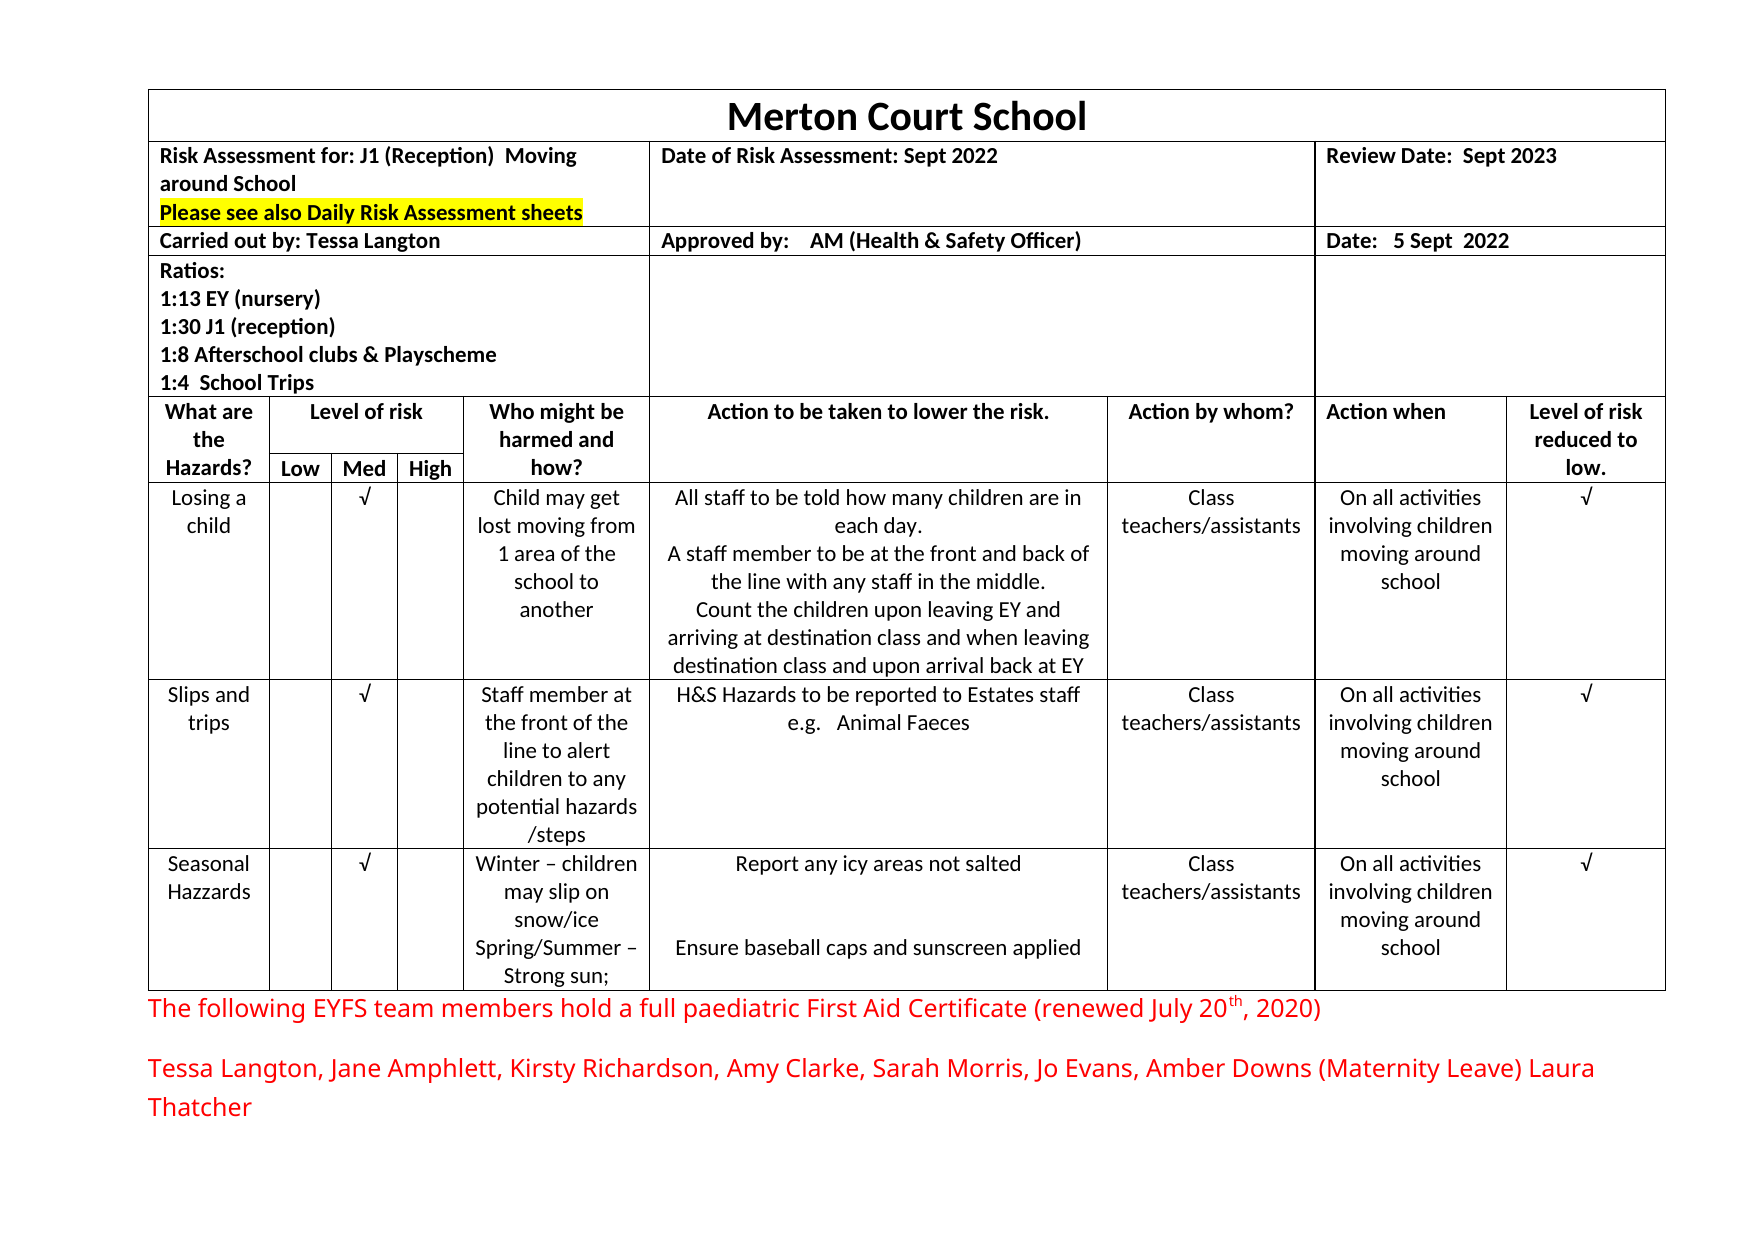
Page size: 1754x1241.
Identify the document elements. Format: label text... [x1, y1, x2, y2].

table_cell All staff to be told how many children are in each day. A staff member to be at the front and back of the line with any staff in the middle. Count the children upon leaving EY and arriving at destination class and when leaving destination class and upon arrival back at EY [650, 483, 1107, 679]
table_cell Child may get lost moving from 1 area of the school to another [464, 483, 649, 679]
table_cell Report any icy areas not salted Ensure baseball caps and sunscreen applied [650, 849, 1107, 989]
table_cell Staff member at the front of the line to alert children to any potential hazards /steps [464, 680, 649, 848]
table_cell √ [332, 849, 397, 989]
table_cell Seasonal Hazzards [149, 849, 269, 989]
table_cell Action by whom? [1108, 397, 1314, 482]
table_cell Level of risk reduced to low. [1507, 397, 1665, 482]
table_cell √ [332, 483, 397, 679]
table_cell Ratios: 1:13 EY (nursery) 1:30 J1 (reception) 1:8 Afterschool clubs & Playscheme 1:4 School Trips [149, 256, 649, 396]
table_cell √ [1507, 680, 1665, 848]
table_cell Class teachers/assistants [1108, 680, 1314, 848]
table_cell On all activities involving children moving around school [1316, 483, 1506, 679]
table_cell Level of risk [270, 397, 463, 453]
table_cell H&S Hazards to be reported to Estates staff e.g. Animal Faeces [650, 680, 1107, 848]
table_header Merton Court School [149, 90, 1665, 141]
table_cell [270, 849, 331, 989]
table_cell Low [270, 454, 331, 482]
table_cell [1316, 256, 1665, 396]
table_cell [398, 483, 463, 679]
table_cell Losing a child [149, 483, 269, 679]
table_cell What are the Hazards? [149, 397, 269, 482]
table_cell Risk Assessment for: J1 (Reception) Moving around School Please see also Daily Risk Assessment sheets [149, 142, 649, 226]
table_cell Carried out by: Tessa Langton [149, 227, 649, 255]
text Tessa Langton, Jane Amphlett, Kirsty Richardson, Amy Clarke, Sarah Morris, Jo Evans, Amber Downs (Maternity Leave) Laura Thatcher [148, 1051, 1606, 1124]
table_cell [270, 483, 331, 679]
table_cell [650, 256, 1314, 396]
table_cell High [398, 454, 463, 482]
table_cell Slips and trips [149, 680, 269, 848]
text The following EYFS team members hold a full paediatric First Aid Certificate (renewed July 20th, 2020) [148, 991, 1606, 1024]
table_cell On all activities involving children moving around school [1316, 849, 1506, 989]
table_cell √ [1507, 483, 1665, 679]
table_cell Class teachers/assistants [1108, 483, 1314, 679]
table_cell Winter – children may slip on snow/ice Spring/Summer – Strong sun; [464, 849, 649, 989]
table_cell Who might be harmed and how? [464, 397, 649, 482]
table_cell Med [332, 454, 397, 482]
table_cell [398, 849, 463, 989]
table_cell [270, 680, 331, 848]
table_cell Action when [1316, 397, 1506, 482]
table_cell Date: 5 Sept 2022 [1316, 227, 1665, 255]
table_cell √ [1507, 849, 1665, 989]
table_cell Approved by: AM (Health & Safety Officer) [650, 227, 1314, 255]
table_cell Review Date: Sept 2023 [1316, 142, 1665, 226]
table_cell [398, 680, 463, 848]
table_cell Action to be taken to lower the risk. [650, 397, 1107, 482]
table_cell On all activities involving children moving around school [1316, 680, 1506, 848]
table_cell Class teachers/assistants [1108, 849, 1314, 989]
table_cell √ [332, 680, 397, 848]
table_cell Date of Risk Assessment: Sept 2022 [650, 142, 1314, 226]
